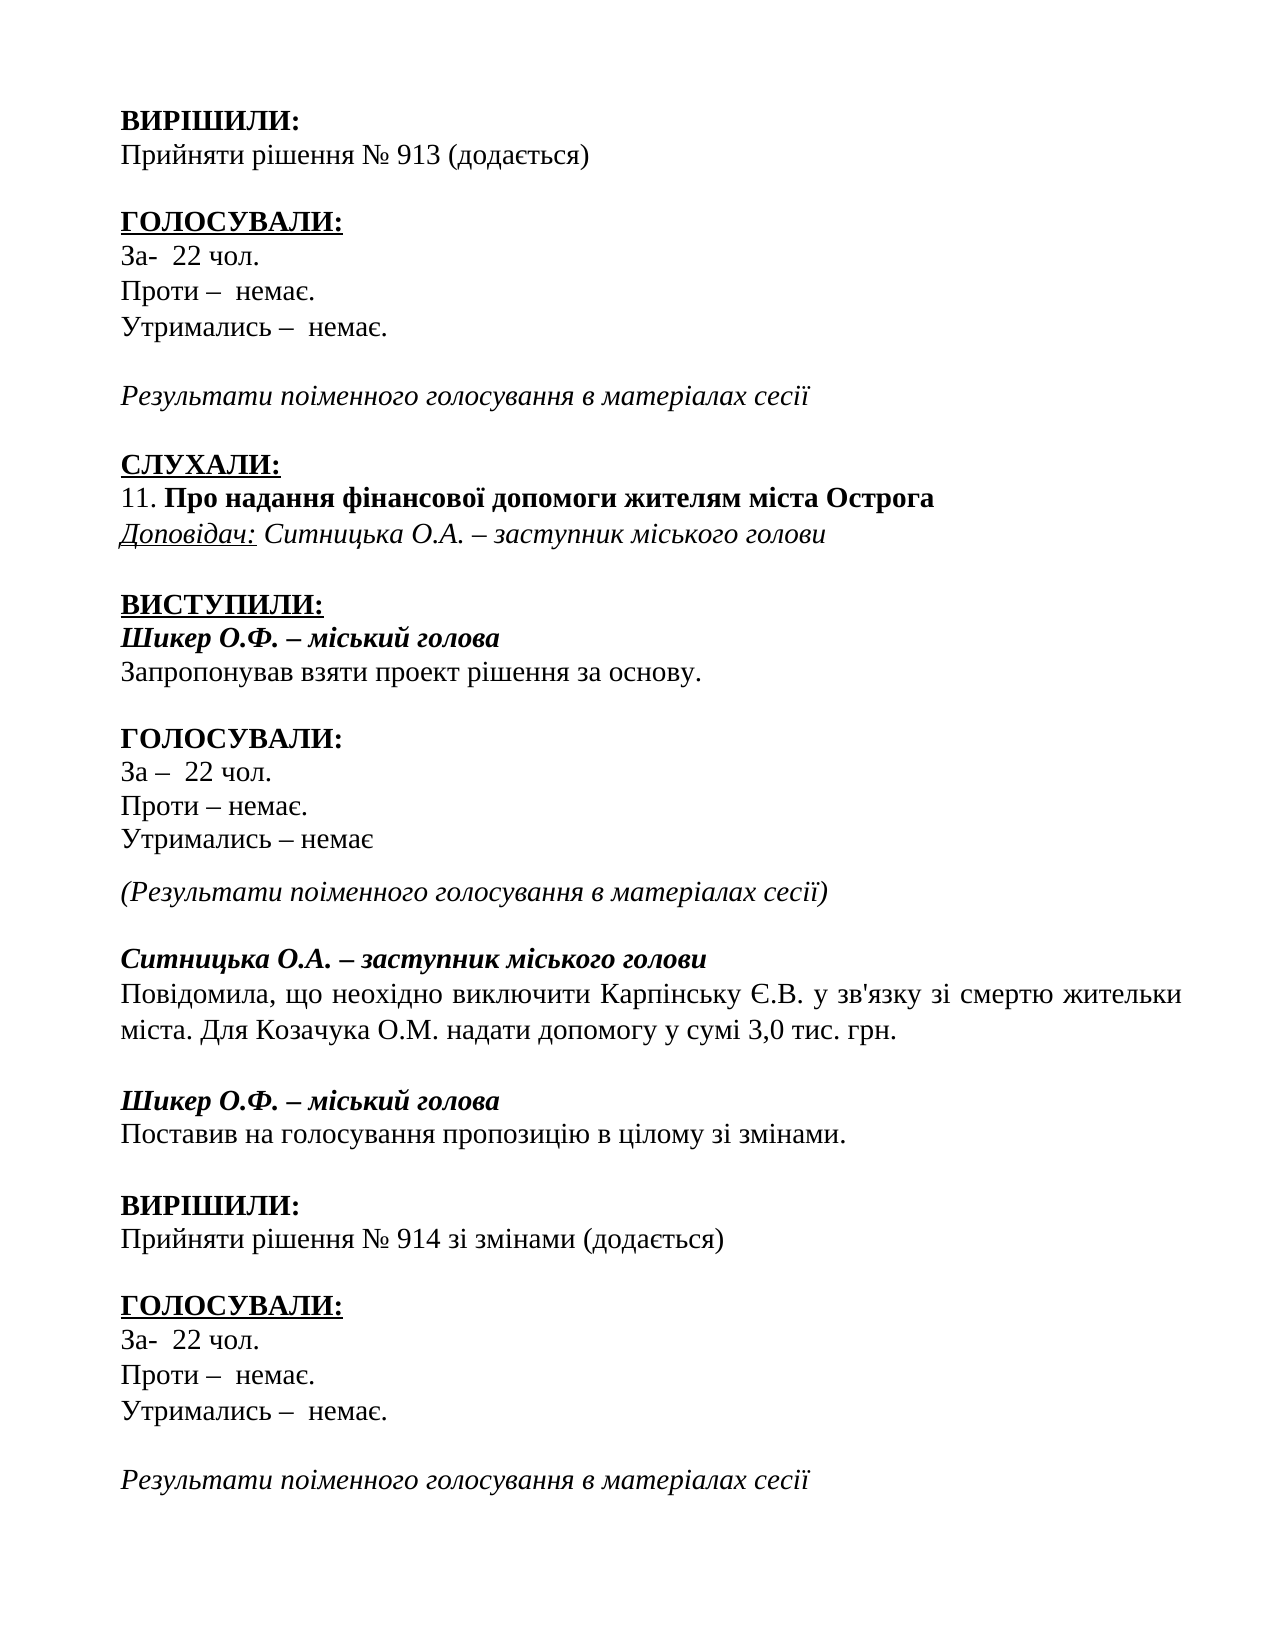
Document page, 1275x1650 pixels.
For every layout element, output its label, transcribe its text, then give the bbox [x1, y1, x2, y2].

text Прийняти рішення № 914 зі змінами (додається) [120, 1221, 1184, 1255]
text Утримались – немає. [120, 1393, 1184, 1426]
text Поставив на голосування пропозицію в цілому зі змінами. [120, 1117, 1184, 1150]
text Прийняти рішення № 913 (додається) [120, 137, 1184, 171]
text Утримались – немає. [120, 309, 1184, 342]
text Шикер О.Ф. – міський голова [120, 1083, 1184, 1117]
text Результати поіменного голосування в матеріалах сесії [120, 1462, 1184, 1495]
text Утримались – немає [120, 822, 1184, 855]
text ГОЛОСУВАЛИ: [120, 204, 1184, 238]
text ВИРІШИЛИ: [120, 1188, 1184, 1221]
text За- 22 чол. [120, 1322, 1184, 1355]
text (Результати поіменного голосування в матеріалах сесії) [120, 874, 1184, 907]
text Доповідач: Ситницька О.А. – заступник міського голови [120, 516, 1184, 549]
text Проти – немає. [120, 788, 1184, 822]
text ГОЛОСУВАЛИ: [120, 1288, 1184, 1322]
text За- 22 чол. [120, 238, 1184, 271]
text Проти – немає. [120, 1357, 1184, 1391]
text Запропонував взяти проект рішення за основу. [120, 654, 1184, 687]
text 11. Про надання фінансової допомоги жителям міста Острога [120, 480, 1184, 514]
text Проти – немає. [120, 273, 1184, 307]
text ВИСТУПИЛИ: [120, 587, 1184, 620]
text Повідомила, що неохідно виключити Карпінську Є.В. у зв'язку зі смертю жительки міста. Для Козачука О.М. надати допомогу у сумі 3,0 тис. грн. [120, 976, 1184, 1046]
text СЛУХАЛИ: [120, 447, 1184, 480]
text Шикер О.Ф. – міський голова [120, 620, 1184, 654]
text За – 22 чол. [120, 754, 1184, 788]
text Ситницька О.А. – заступник міського голови [120, 941, 1184, 974]
text ГОЛОСУВАЛИ: [120, 721, 1184, 754]
text ВИРІШИЛИ: [120, 103, 1184, 137]
text Результати поіменного голосування в матеріалах сесії [120, 378, 1184, 411]
